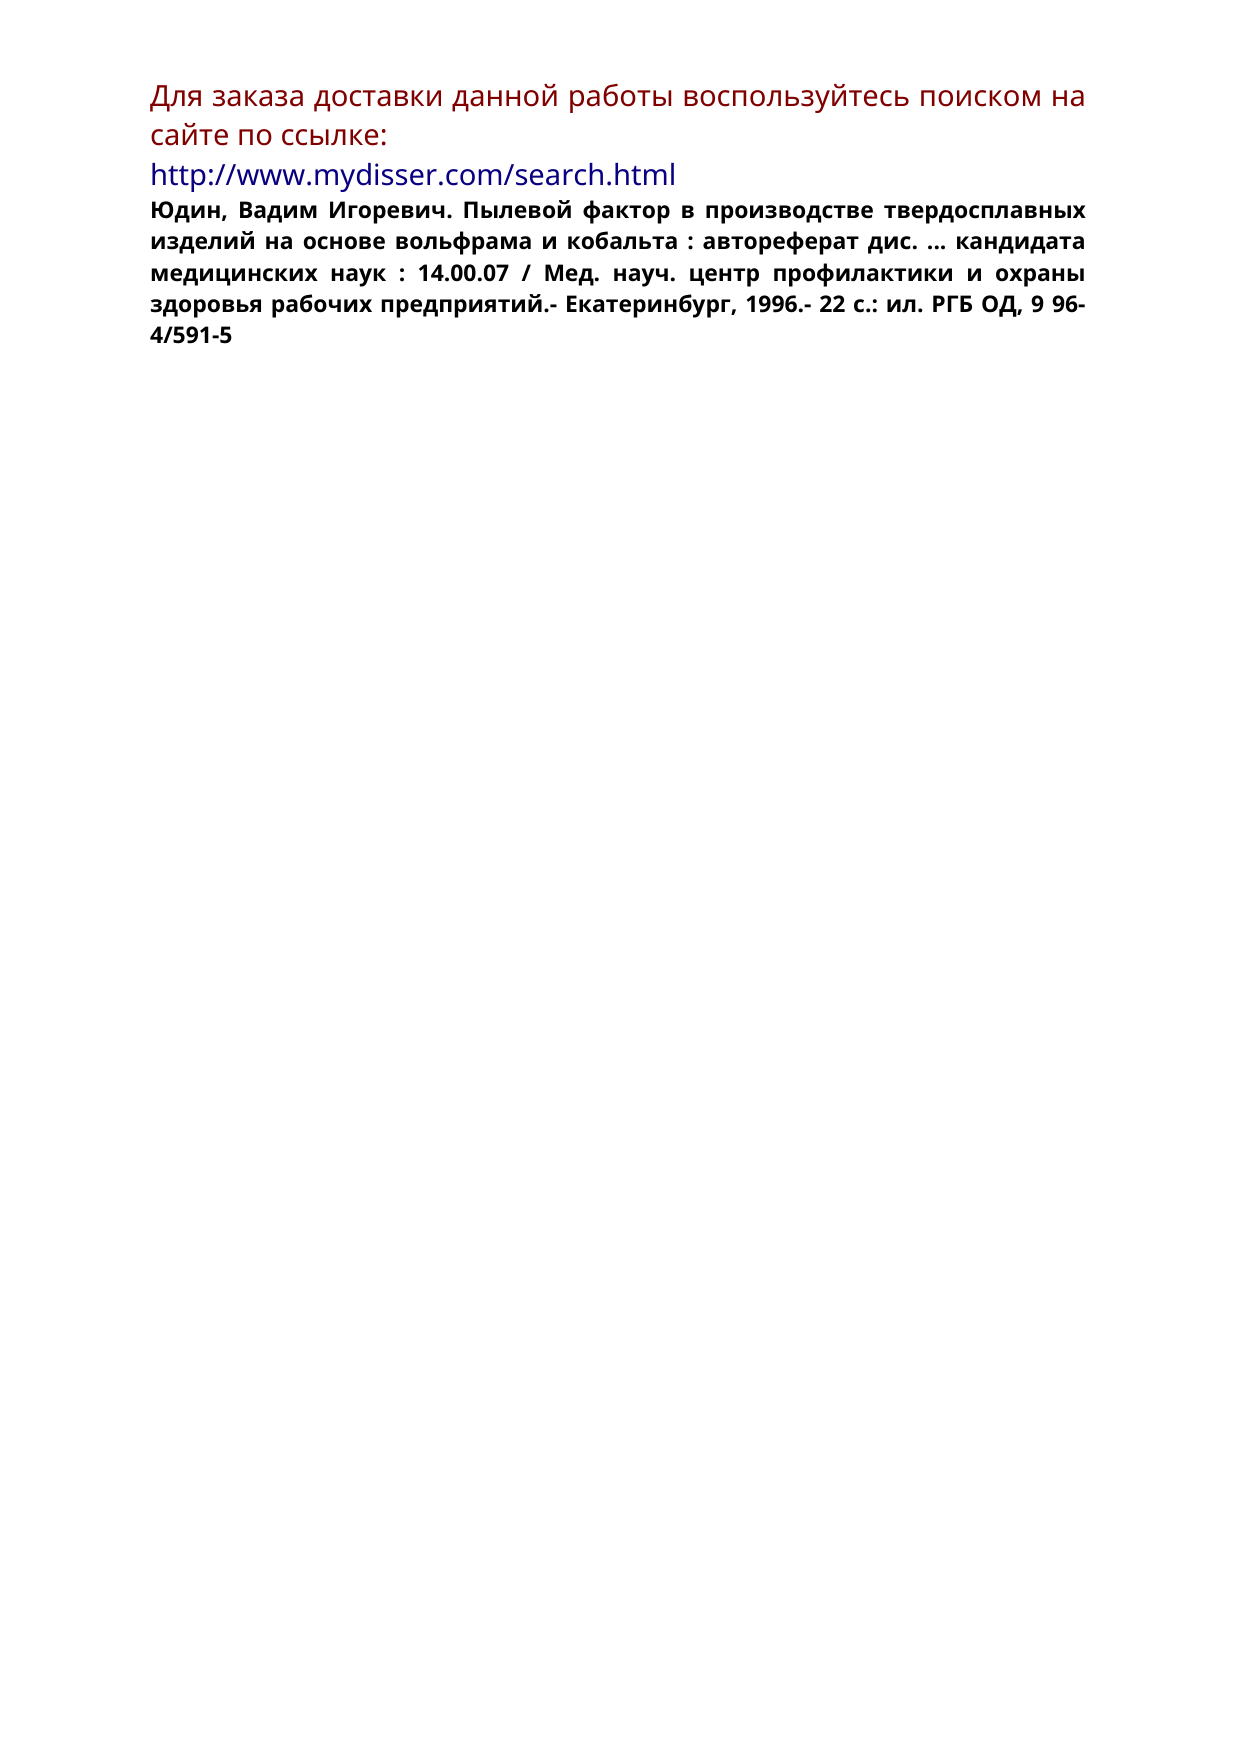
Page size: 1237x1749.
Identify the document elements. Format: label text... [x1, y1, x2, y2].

text Юдин, Вадим Игоревич. Пылевой фактор в производстве твердосплавных изделий на основе вольфрама и кобальта : автореферат дис. ... кандидата медицинских наук : 14.00.07 / Мед. науч. центр профилактики и охраны здоровья рабочих предприятий.- Екатеринбург, 1996.- 22 с.: ил. РГБ ОД, 9 96-4/591-5 [150, 194, 1086, 350]
